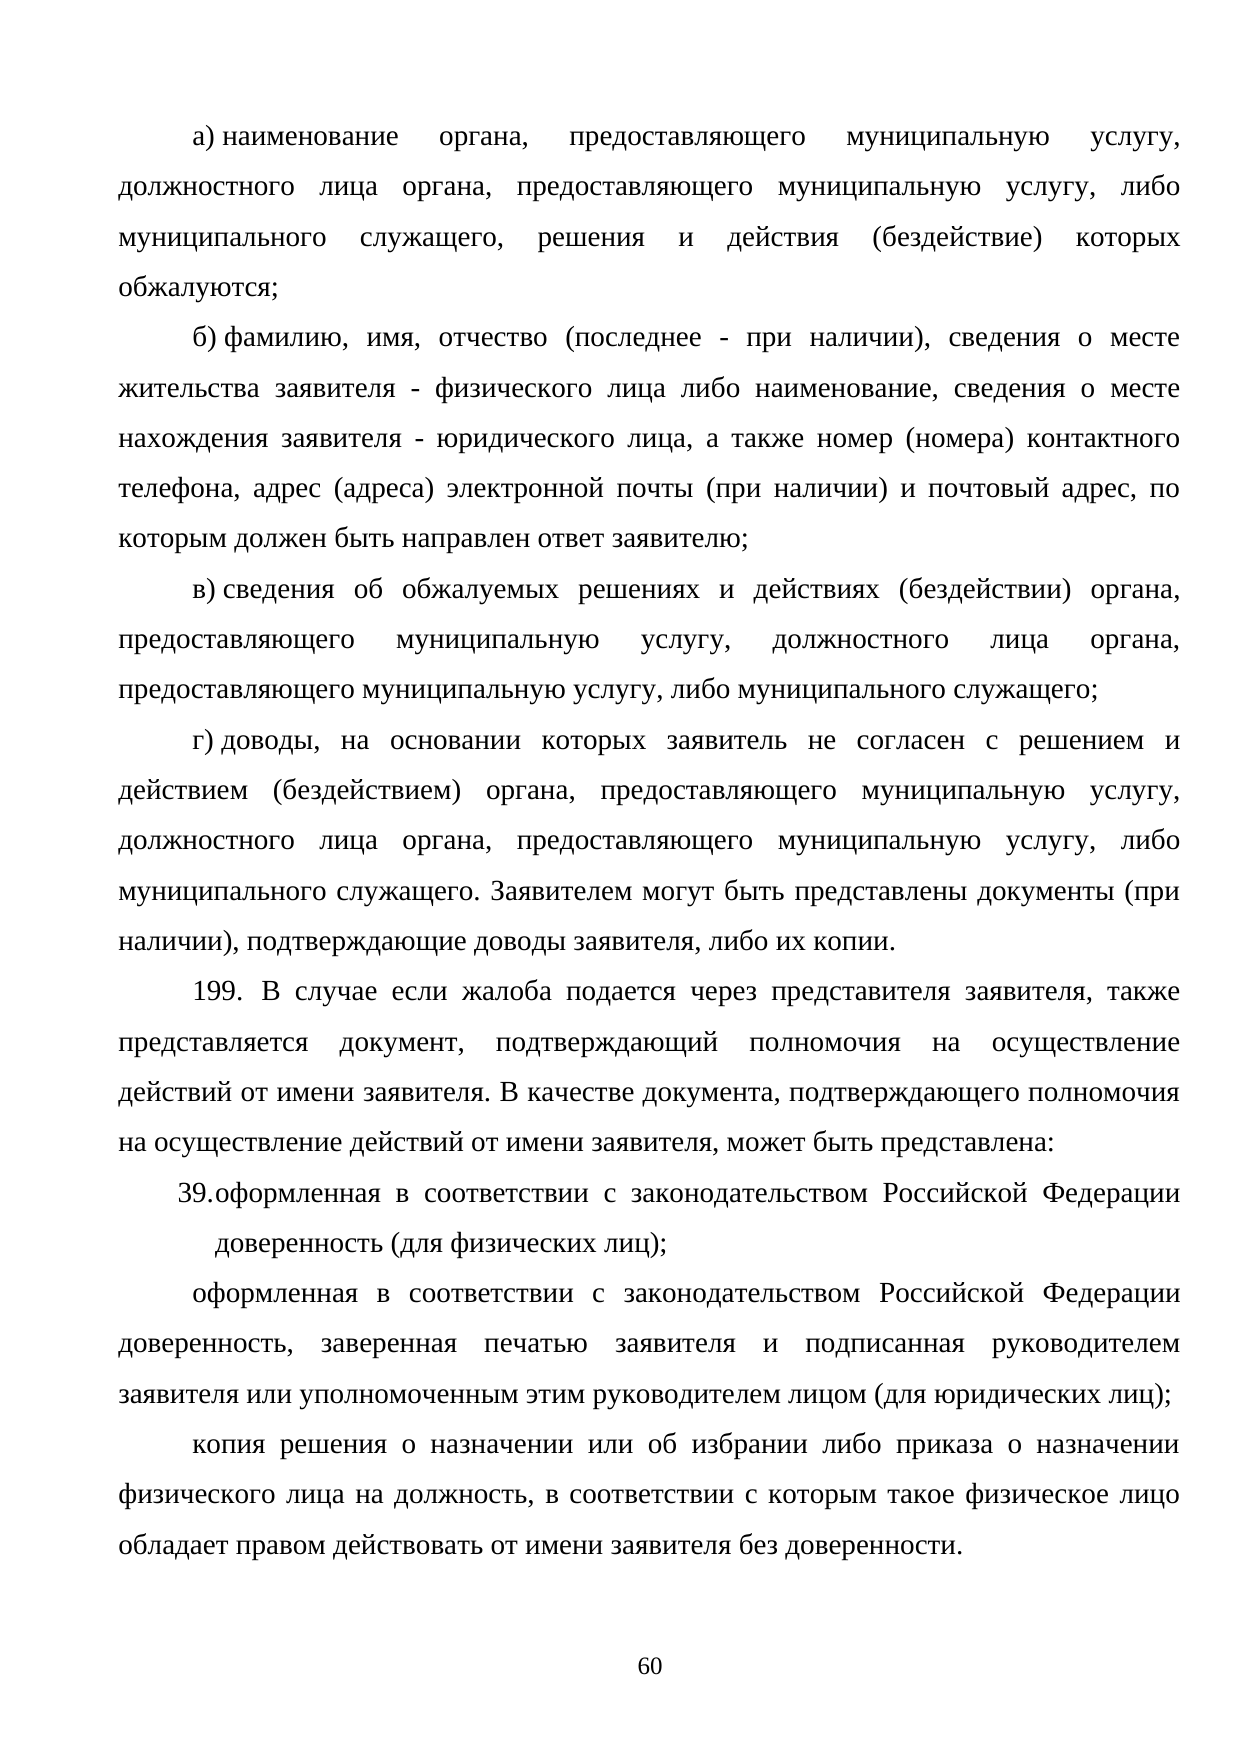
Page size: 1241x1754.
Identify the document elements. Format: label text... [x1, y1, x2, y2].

text г) доводы, на основании которых заявитель не согласен с решением и действием (бездействием) органа, предоставляющего муниципальную услугу, должностного лица органа, предоставляющего муниципальную услугу, либо муниципального служащего. Заявителем могут быть представлены документы (при наличии), подтверждающие доводы заявителя, либо их копии. [118, 722, 1181, 957]
list В случае если жалоба подается через представителя заявителя, также представляется документ, подтверждающий полномочия на осуществление действий от имени заявителя. В качестве документа, подтверждающего полномочия на осуществление действий от имени заявителя, может быть представлена: [118, 973, 1181, 1158]
text а) наименование органа, предоставляющего муниципальную услугу, должностного лица органа, предоставляющего муниципальную услугу, либо муниципального служащего, решения и действия (бездействие) которых обжалуются; [118, 118, 1181, 303]
text б) фамилию, имя, отчество (последнее - при наличии), сведения о месте жительства заявителя - физического лица либо наименование, сведения о месте нахождения заявителя - юридического лица, а также номер (номера) контактного телефона, адрес (адреса) электронной почты (при наличии) и почтовый адрес, по которым должен быть направлен ответ заявителю; [118, 319, 1181, 554]
text оформленная в соответствии с законодательством Российской Федерации доверенность, заверенная печатью заявителя и подписанная руководителем заявителя или уполномоченным этим руководителем лицом (для юридических лиц); [118, 1275, 1181, 1409]
text в) сведения об обжалуемых решениях и действиях (бездействии) органа, предоставляющего муниципальную услугу, должностного лица органа, предоставляющего муниципальную услугу, либо муниципального служащего; [118, 571, 1181, 705]
text копия решения о назначении или об избрании либо приказа о назначении физического лица на должность, в соответствии с которым такое физическое лицо обладает правом действовать от имени заявителя без доверенности. [118, 1426, 1181, 1560]
text оформленная в соответствии с законодательством Российской Федерации доверенность (для физических лиц); [177, 1175, 1181, 1258]
